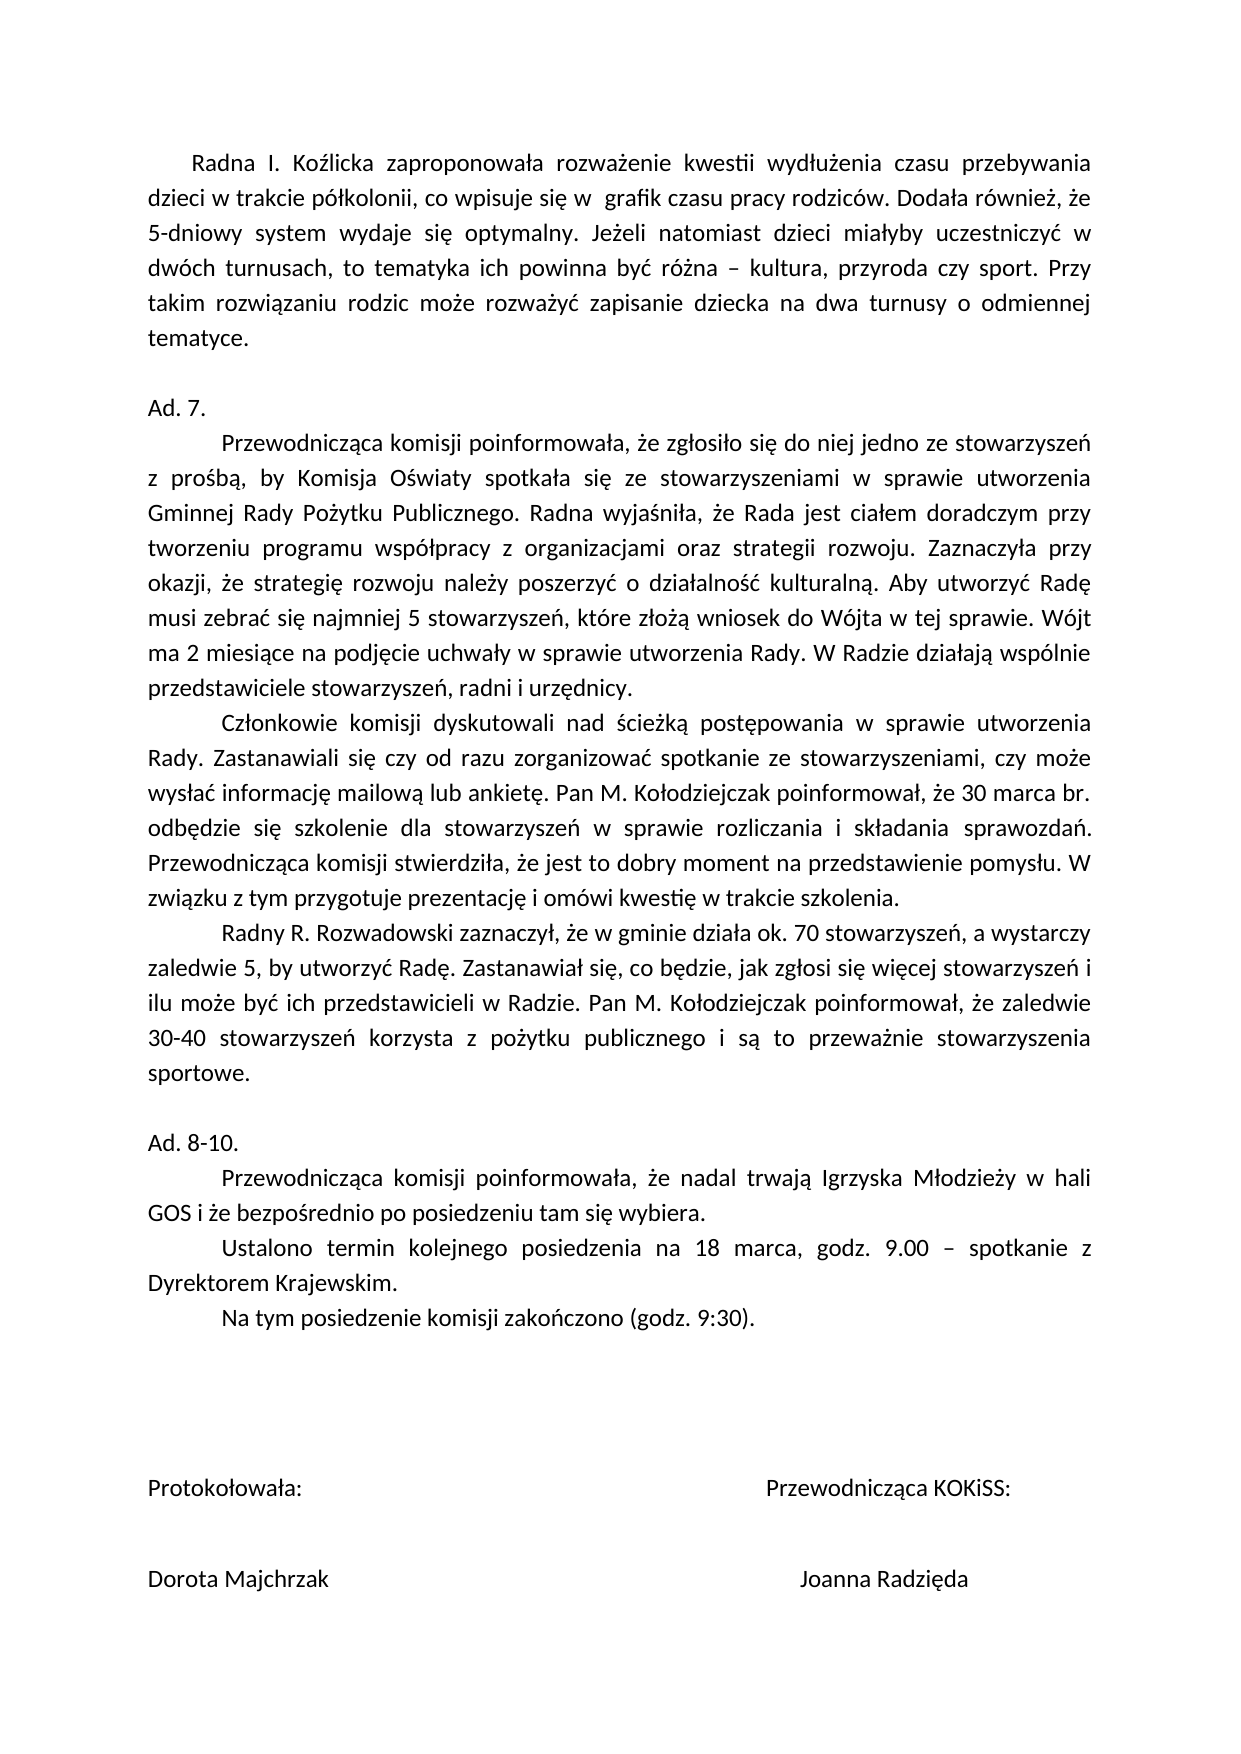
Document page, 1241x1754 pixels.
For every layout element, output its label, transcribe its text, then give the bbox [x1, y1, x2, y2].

text Przewodnicząca komisji poinformowała, że zgłosiło się do niej jedno ze stowarzyszeń z prośbą, by Komisja Oświaty spotkała się ze stowarzyszeniami w sprawie utworzenia Gminnej Rady Pożytku Publicznego. Radna wyjaśniła, że Rada jest ciałem doradczym przy tworzeniu programu współpracy z organizacjami oraz strategii rozwoju. Zaznaczyła przy okazji, że strategię rozwoju należy poszerzyć o działalność kulturalną. Aby utworzyć Radę musi zebrać się najmniej 5 stowarzyszeń, które złożą wniosek do Wójta w tej sprawie. Wójt ma 2 miesiące na podjęcie uchwały w sprawie utworzenia Rady. W Radzie działają wspólnie przedstawiciele stowarzyszeń, radni i urzędnicy. [148, 428, 1093, 703]
text Ustalono termin kolejnego posiedzenia na 18 marca, godz. 9.00 – spotkanie z Dyrektorem Krajewskim. [148, 1233, 1093, 1298]
text Na tym posiedzenie komisji zakończono (godz. 9:30). [148, 1303, 1093, 1333]
text Radna I. Koźlicka zaproponowała rozważenie kwestii wydłużenia czasu przebywania dzieci w trakcie półkolonii, co wpisuje się w grafik czasu pracy rodziców. Dodała również, że 5-dniowy system wydaje się optymalny. Jeżeli natomiast dzieci miałyby uczestniczyć w dwóch turnusach, to tematyka ich powinna być różna – kultura, przyroda czy sport. Przy takim rozwiązaniu rodzic może rozważyć zapisanie dziecka na dwa turnusy o odmiennej tematyce. [148, 148, 1093, 353]
text Protokołowała: Przewodnicząca KOKiSS: [148, 1472, 1093, 1503]
text Ad. 8-10. [148, 1128, 1093, 1158]
text Przewodnicząca komisji poinformowała, że nadal trwają Igrzyska Młodzieży w hali GOS i że bezpośrednio po posiedzeniu tam się wybiera. [148, 1163, 1093, 1228]
text Ad. 7. [148, 393, 1093, 423]
text Radny R. Rozwadowski zaznaczył, że w gminie działa ok. 70 stowarzyszeń, a wystarczy zaledwie 5, by utworzyć Radę. Zastanawiał się, co będzie, jak zgłosi się więcej stowarzyszeń i ilu może być ich przedstawicieli w Radzie. Pan M. Kołodziejczak poinformował, że zaledwie 30-40 stowarzyszeń korzysta z pożytku publicznego i są to przeważnie stowarzyszenia sportowe. [148, 918, 1093, 1088]
text Dorota Majchrzak Joanna Radzięda [148, 1564, 1093, 1594]
text Członkowie komisji dyskutowali nad ścieżką postępowania w sprawie utworzenia Rady. Zastanawiali się czy od razu zorganizować spotkanie ze stowarzyszeniami, czy może wysłać informację mailową lub ankietę. Pan M. Kołodziejczak poinformował, że 30 marca br. odbędzie się szkolenie dla stowarzyszeń w sprawie rozliczania i składania sprawozdań. Przewodnicząca komisji stwierdziła, że jest to dobry moment na przedstawienie pomysłu. W związku z tym przygotuje prezentację i omówi kwestię w trakcie szkolenia. [148, 708, 1093, 913]
